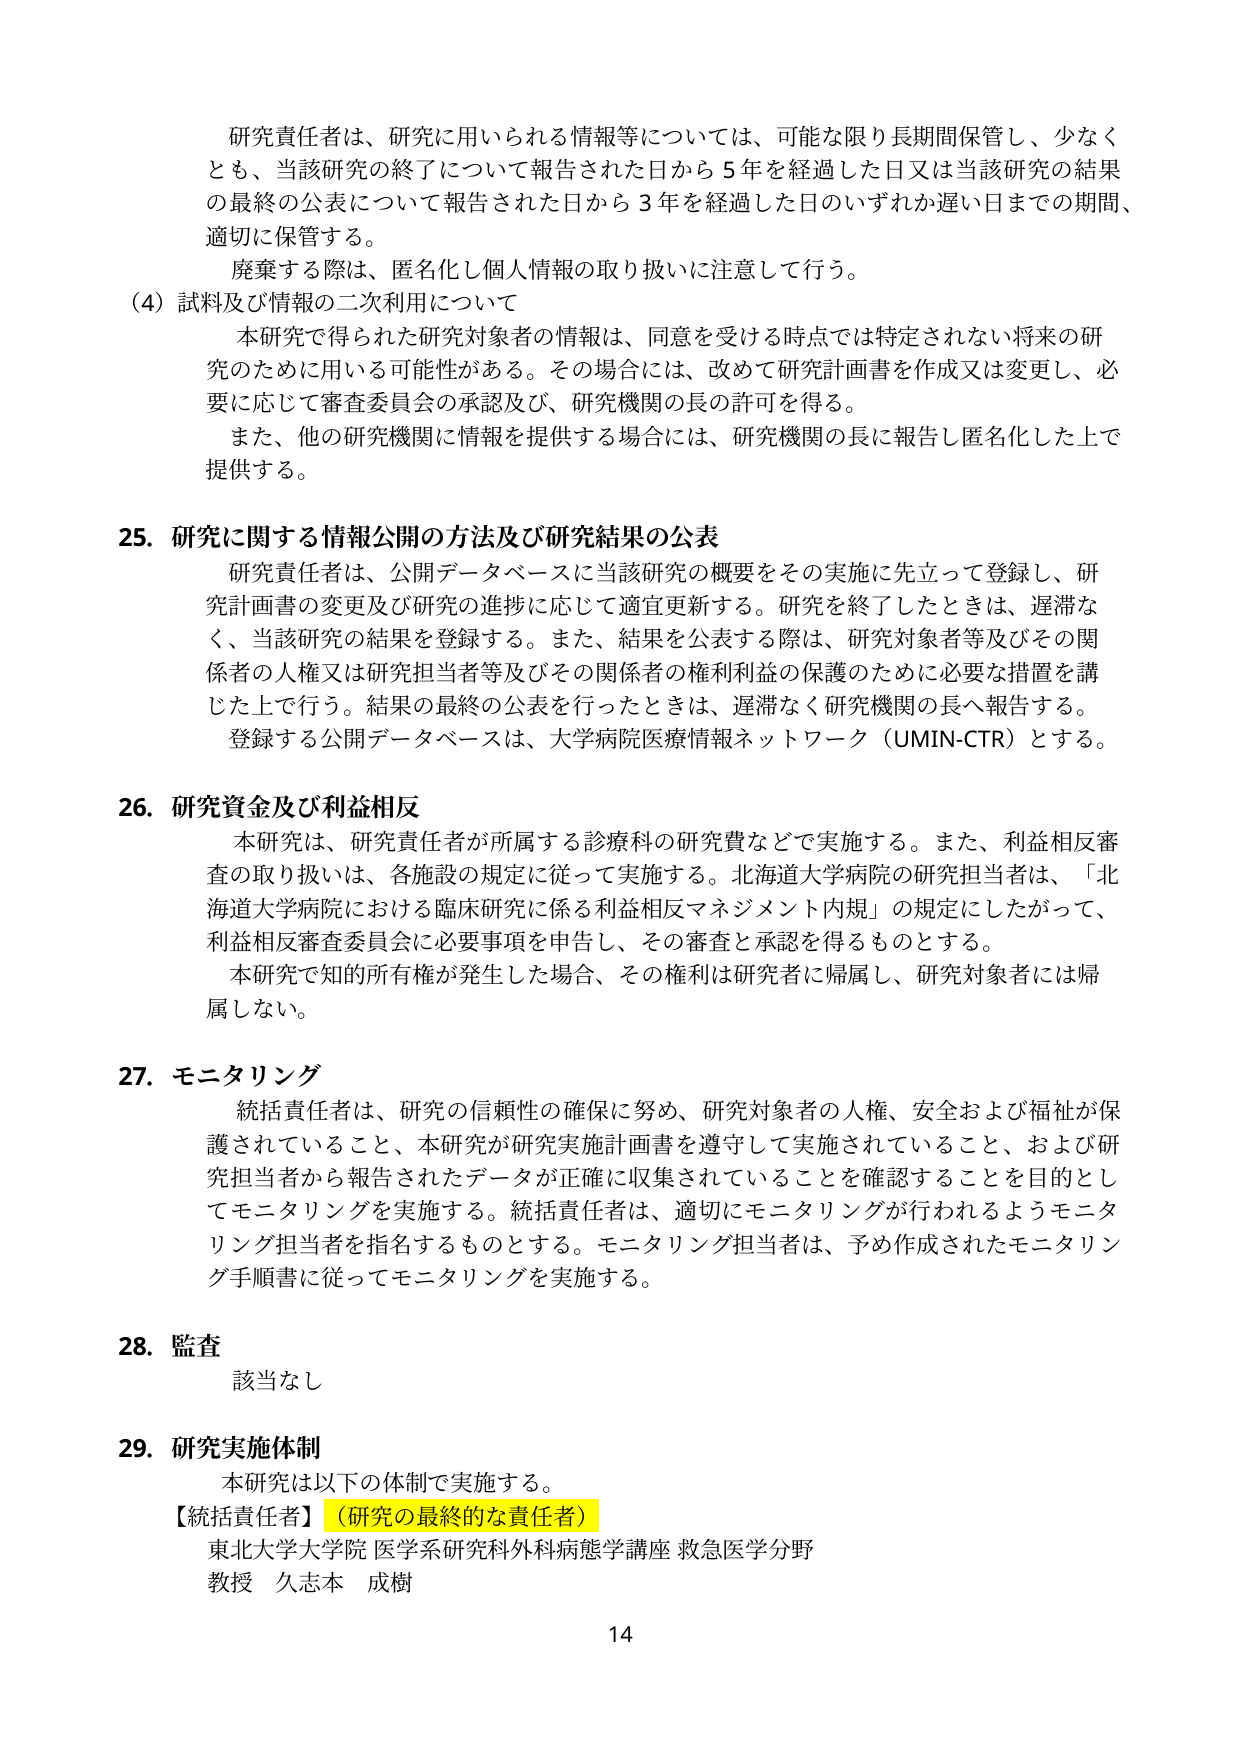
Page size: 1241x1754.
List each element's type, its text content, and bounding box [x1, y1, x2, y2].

text 研究責任者は、研究に用いられる情報等については、可能な限り長期間保管し、少なくとも、当該研究の終了について報告された日から5年を経過した日又は当該研究の結果の最終の公表について報告された日から3年を経過した日のいずれか遅い日までの期間、適切に保管する。 [206, 118, 1122, 251]
text 統括責任者は、研究の信頼性の確保に努め、研究対象者の人権、安全および福祉が保護されていること、本研究が研究実施計画書を遵守して実施されていること、および研究担当者から報告されたデータが正確に収集されていることを確認することを目的としてモニタリングを実施する。統括責任者は、適切にモニタリングが行われるようモニタリング担当者を指名するものとする。モニタリング担当者は、予め作成されたモニタリング手順書に従ってモニタリングを実施する。 [207, 1093, 1122, 1293]
text 東北大学大学院 医学系研究科外科病態学講座 救急医学分野 [207, 1532, 1122, 1565]
text 25．研究に関する情報公開の方法及び研究結果の公表 [118, 518, 1122, 554]
text また、他の研究機関に情報を提供する場合には、研究機関の長に報告し匿名化した上で提供する。 [206, 418, 1122, 485]
text 教授 久志本 成樹 [207, 1565, 1122, 1598]
text 27．モニタリング [118, 1057, 1122, 1093]
text 29．研究実施体制 [118, 1429, 1122, 1465]
text （4）試料及び情報の二次利用について [118, 285, 1122, 318]
text 【統括責任者】（研究の最終的な責任者） [118, 1498, 1122, 1532]
text 28．監査 [118, 1326, 1122, 1362]
text 本研究は、研究責任者が所属する診療科の研究費などで実施する。また、利益相反審査の取り扱いは、各施設の規定に従って実施する。北海道大学病院の研究担当者は、「北海道大学病院における臨床研究に係る利益相反マネジメント内規」の規定にしたがって、利益相反審査委員会に必要事項を申告し、その審査と承認を得るものとする。 [206, 823, 1122, 957]
text 登録する公開データベースは、大学病院医療情報ネットワーク（UMIN-CTR）とする。 [206, 721, 1122, 754]
text 研究責任者は、公開データベースに当該研究の概要をその実施に先立って登録し、研究計画書の変更及び研究の進捗に応じて適宜更新する。研究を終了したときは、遅滞なく、当該研究の結果を登録する。また、結果を公表する際は、研究対象者等及びその関係者の人権又は研究担当者等及びその関係者の権利利益の保護のために必要な措置を講じた上で行う。結果の最終の公表を行ったときは、遅滞なく研究機関の長へ報告する。 [206, 554, 1122, 721]
text 26．研究資金及び利益相反 [118, 787, 1122, 823]
text 廃棄する際は、匿名化し個人情報の取り扱いに注意して行う。 [118, 251, 1122, 285]
text 本研究で知的所有権が発生した場合、その権利は研究者に帰属し、研究対象者には帰属しない。 [206, 957, 1122, 1023]
text 該当なし [118, 1362, 1122, 1396]
text 本研究は以下の体制で実施する。 [221, 1465, 1122, 1498]
text 本研究で得られた研究対象者の情報は、同意を受ける時点では特定されない将来の研究のために用いる可能性がある。その場合には、改めて研究計画書を作成又は変更し、必要に応じて審査委員会の承認及び、研究機関の長の許可を得る。 [207, 318, 1122, 418]
